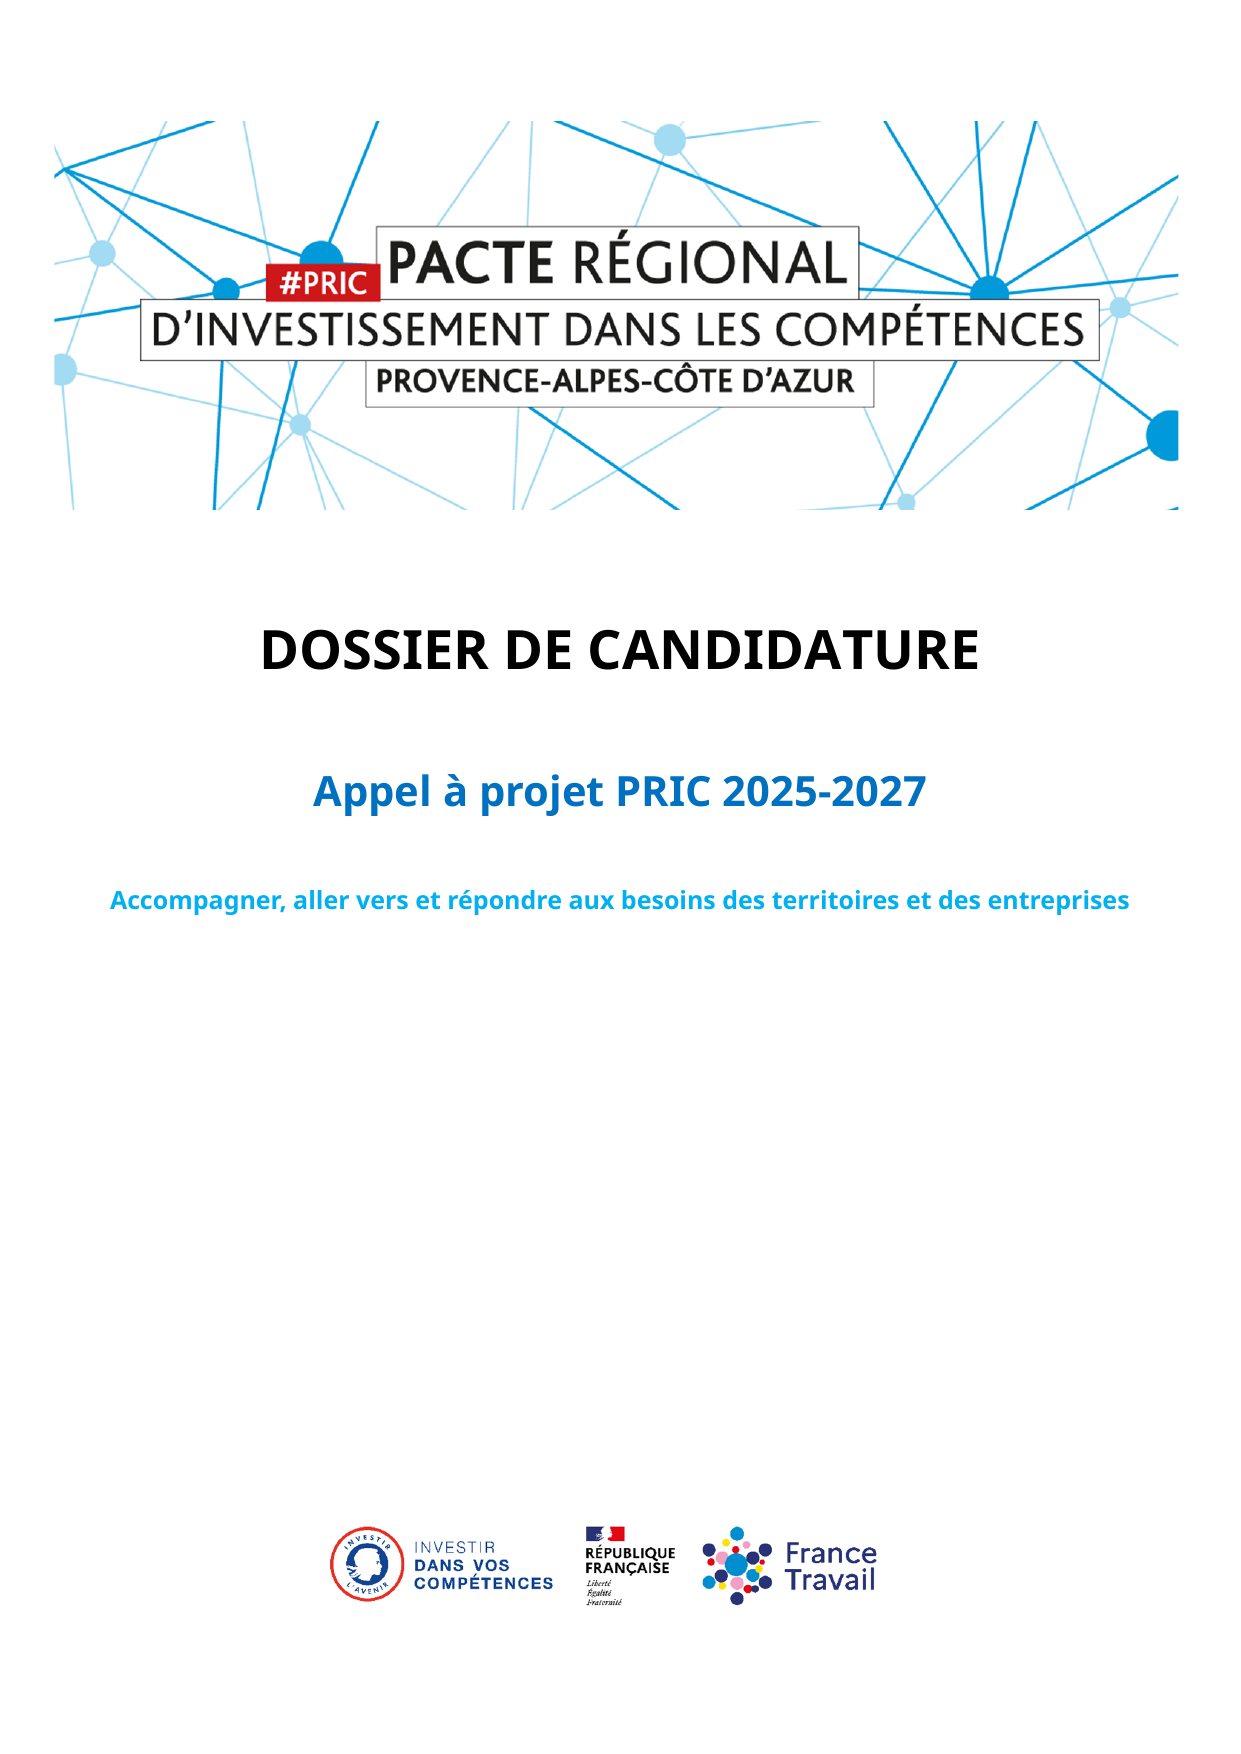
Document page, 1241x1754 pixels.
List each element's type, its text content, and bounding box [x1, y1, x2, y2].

picture [317, 1514, 890, 1618]
picture [997, 121, 1178, 283]
picture [1036, 450, 1178, 509]
picture [71, 121, 375, 253]
picture [1008, 179, 1178, 291]
picture [888, 121, 986, 277]
picture [53, 121, 1178, 509]
picture [978, 121, 1033, 276]
text DOSSIER DE CANDIDATURE [148, 611, 1093, 685]
